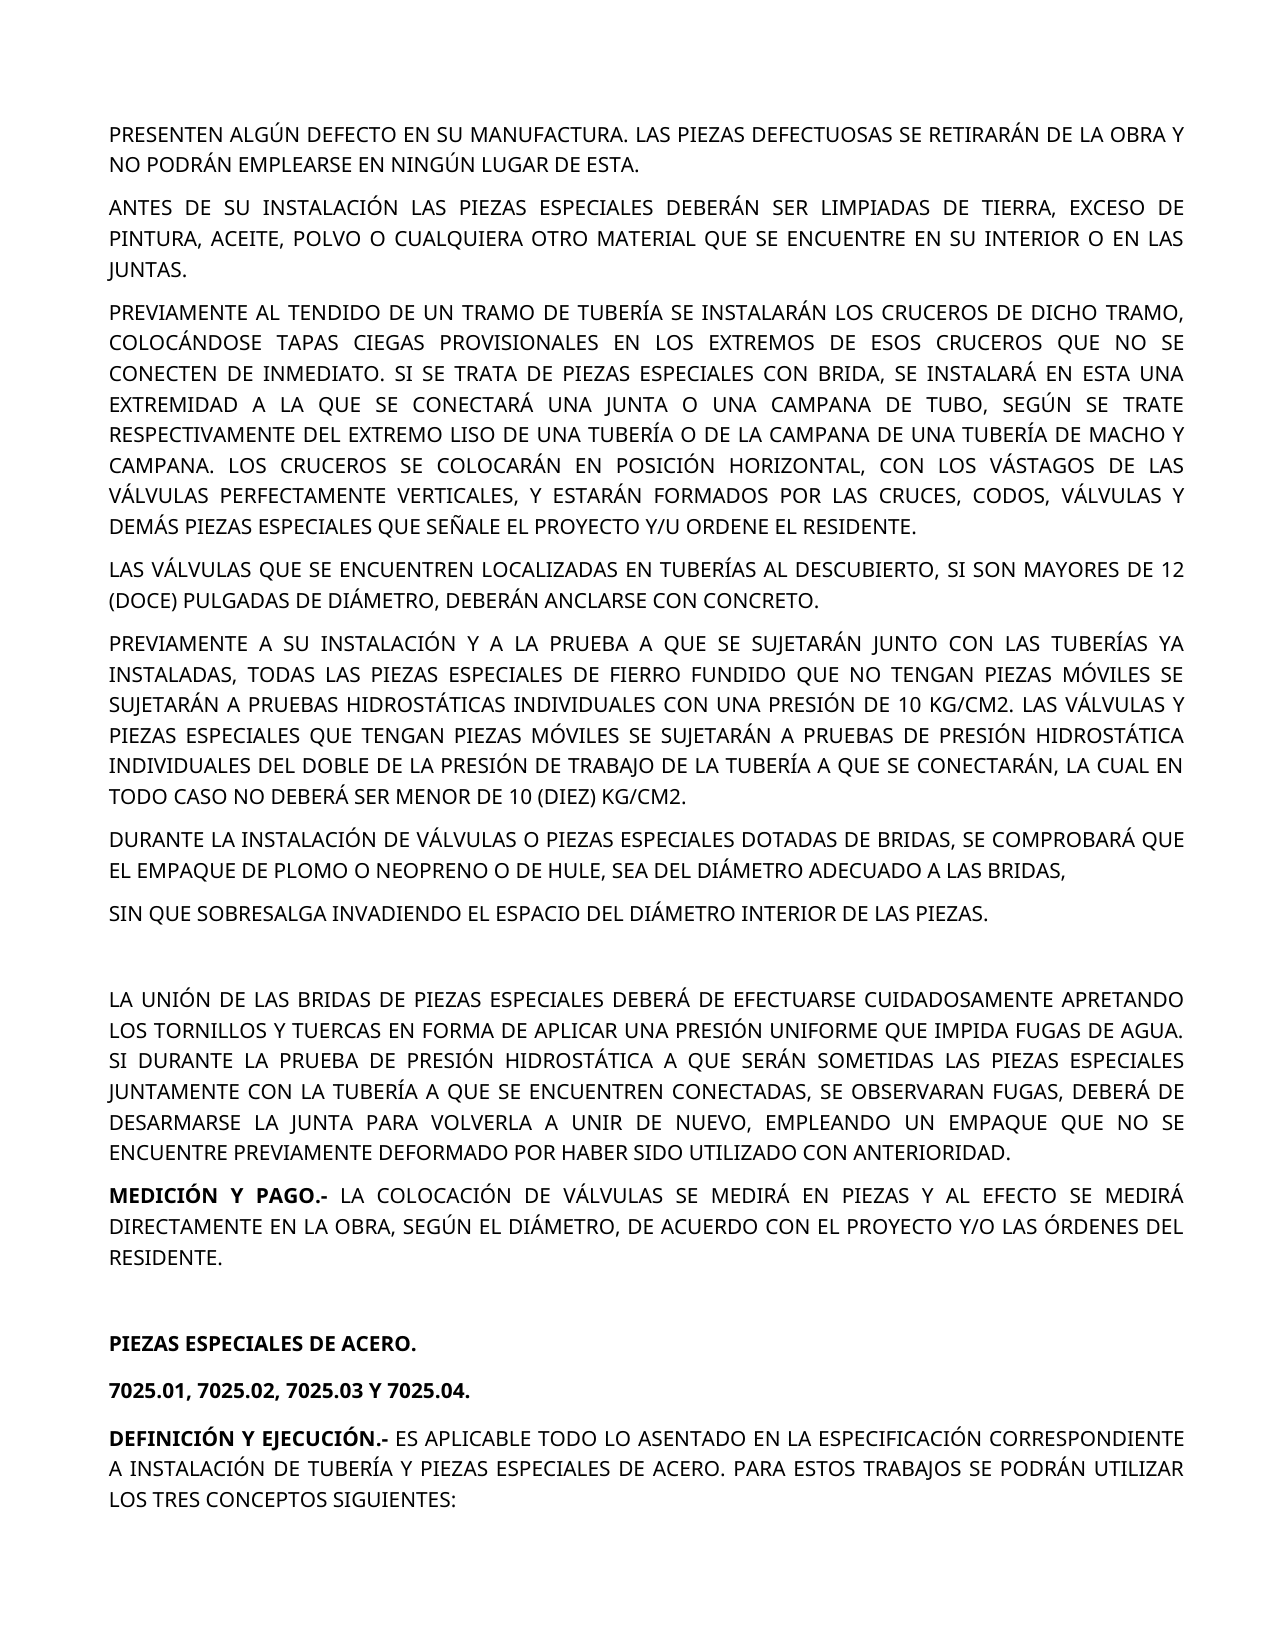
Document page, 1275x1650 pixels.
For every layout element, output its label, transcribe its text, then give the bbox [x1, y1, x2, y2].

text PREVIAMENTE A SU INSTALACIÓN Y A LA PRUEBA A QUE SE SUJETARÁN JUNTO CON LAS TUBERÍAS YA INSTALADAS, TODAS LAS PIEZAS ESPECIALES DE FIERRO FUNDIDO QUE NO TENGAN PIEZAS MÓVILES SE SUJETARÁN A PRUEBAS HIDROSTÁTICAS INDIVIDUALES CON UNA PRESIÓN DE 10 KG/CM2. LAS VÁLVULAS Y PIEZAS ESPECIALES QUE TENGAN PIEZAS MÓVILES SE SUJETARÁN A PRUEBAS DE PRESIÓN HIDROSTÁTICA INDIVIDUALES DEL DOBLE DE LA PRESIÓN DE TRABAJO DE LA TUBERÍA A QUE SE CONECTARÁN, LA CUAL EN TODO CASO NO DEBERÁ SER MENOR DE 10 (DIEZ) KG/CM2. [108, 629, 1186, 811]
text LAS VÁLVULAS QUE SE ENCUENTREN LOCALIZADAS EN TUBERÍAS AL DESCUBIERTO, SI SON MAYORES DE 12 (DOCE) PULGADAS DE DIÁMETRO, DEBERÁN ANCLARSE CON CONCRETO. [108, 555, 1186, 614]
text DEFINICIÓN Y EJECUCIÓN.- ES APLICABLE TODO LO ASENTADO EN LA ESPECIFICACIÓN CORRESPONDIENTE A INSTALACIÓN DE TUBERÍA Y PIEZAS ESPECIALES DE ACERO. PARA ESTOS TRABAJOS SE PODRÁN UTILIZAR LOS TRES CONCEPTOS SIGUIENTES: [108, 1424, 1186, 1513]
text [108, 120, 1186, 179]
text 7025.01, 7025.02, 7025.03 Y 7025.04. [108, 1376, 1186, 1405]
text MEDICIÓN Y PAGO.- LA COLOCACIÓN DE VÁLVULAS SE MEDIRÁ EN PIEZAS Y AL EFECTO SE MEDIRÁ DIRECTAMENTE EN LA OBRA, SEGÚN EL DIÁMETRO, DE ACUERDO CON EL PROYECTO Y/O LAS ÓRDENES DEL RESIDENTE. [108, 1182, 1186, 1271]
text PIEZAS ESPECIALES DE ACERO. [108, 1329, 1186, 1357]
text SIN QUE SOBRESALGA INVADIENDO EL ESPACIO DEL DIÁMETRO INTERIOR DE LAS PIEZAS. [108, 899, 1186, 927]
text LA UNIÓN DE LAS BRIDAS DE PIEZAS ESPECIALES DEBERÁ DE EFECTUARSE CUIDADOSAMENTE APRETANDO LOS TORNILLOS Y TUERCAS EN FORMA DE APLICAR UNA PRESIÓN UNIFORME QUE IMPIDA FUGAS DE AGUA. SI DURANTE LA PRUEBA DE PRESIÓN HIDROSTÁTICA A QUE SERÁN SOMETIDAS LAS PIEZAS ESPECIALES JUNTAMENTE CON LA TUBERÍA A QUE SE ENCUENTREN CONECTADAS, SE OBSERVARAN FUGAS, DEBERÁ DE DESARMARSE LA JUNTA PARA VOLVERLA A UNIR DE NUEVO, EMPLEANDO UN EMPAQUE QUE NO SE ENCUENTRE PREVIAMENTE DEFORMADO POR HABER SIDO UTILIZADO CON ANTERIORIDAD. [108, 985, 1186, 1167]
text PREVIAMENTE AL TENDIDO DE UN TRAMO DE TUBERÍA SE INSTALARÁN LOS CRUCEROS DE DICHO TRAMO, COLOCÁNDOSE TAPAS CIEGAS PROVISIONALES EN LOS EXTREMOS DE ESOS CRUCEROS QUE NO SE CONECTEN DE INMEDIATO. SI SE TRATA DE PIEZAS ESPECIALES CON BRIDA, SE INSTALARÁ EN ESTA UNA EXTREMIDAD A LA QUE SE CONECTARÁ UNA JUNTA O UNA CAMPANA DE TUBO, SEGÚN SE TRATE RESPECTIVAMENTE DEL EXTREMO LISO DE UNA TUBERÍA O DE LA CAMPANA DE UNA TUBERÍA DE MACHO Y CAMPANA. LOS CRUCEROS SE COLOCARÁN EN POSICIÓN HORIZONTAL, CON LOS VÁSTAGOS DE LAS VÁLVULAS PERFECTAMENTE VERTICALES, Y ESTARÁN FORMADOS POR LAS CRUCES, CODOS, VÁLVULAS Y DEMÁS PIEZAS ESPECIALES QUE SEÑALE EL PROYECTO Y/U ORDENE EL RESIDENTE. [108, 298, 1186, 541]
text DURANTE LA INSTALACIÓN DE VÁLVULAS O PIEZAS ESPECIALES DOTADAS DE BRIDAS, SE COMPROBARÁ QUE EL EMPAQUE DE PLOMO O NEOPRENO O DE HULE, SEA DEL DIÁMETRO ADECUADO A LAS BRIDAS, [108, 825, 1186, 884]
text ANTES DE SU INSTALACIÓN LAS PIEZAS ESPECIALES DEBERÁN SER LIMPIADAS DE TIERRA, EXCESO DE PINTURA, ACEITE, POLVO O CUALQUIERA OTRO MATERIAL QUE SE ENCUENTRE EN SU INTERIOR O EN LAS JUNTAS. [108, 193, 1186, 283]
